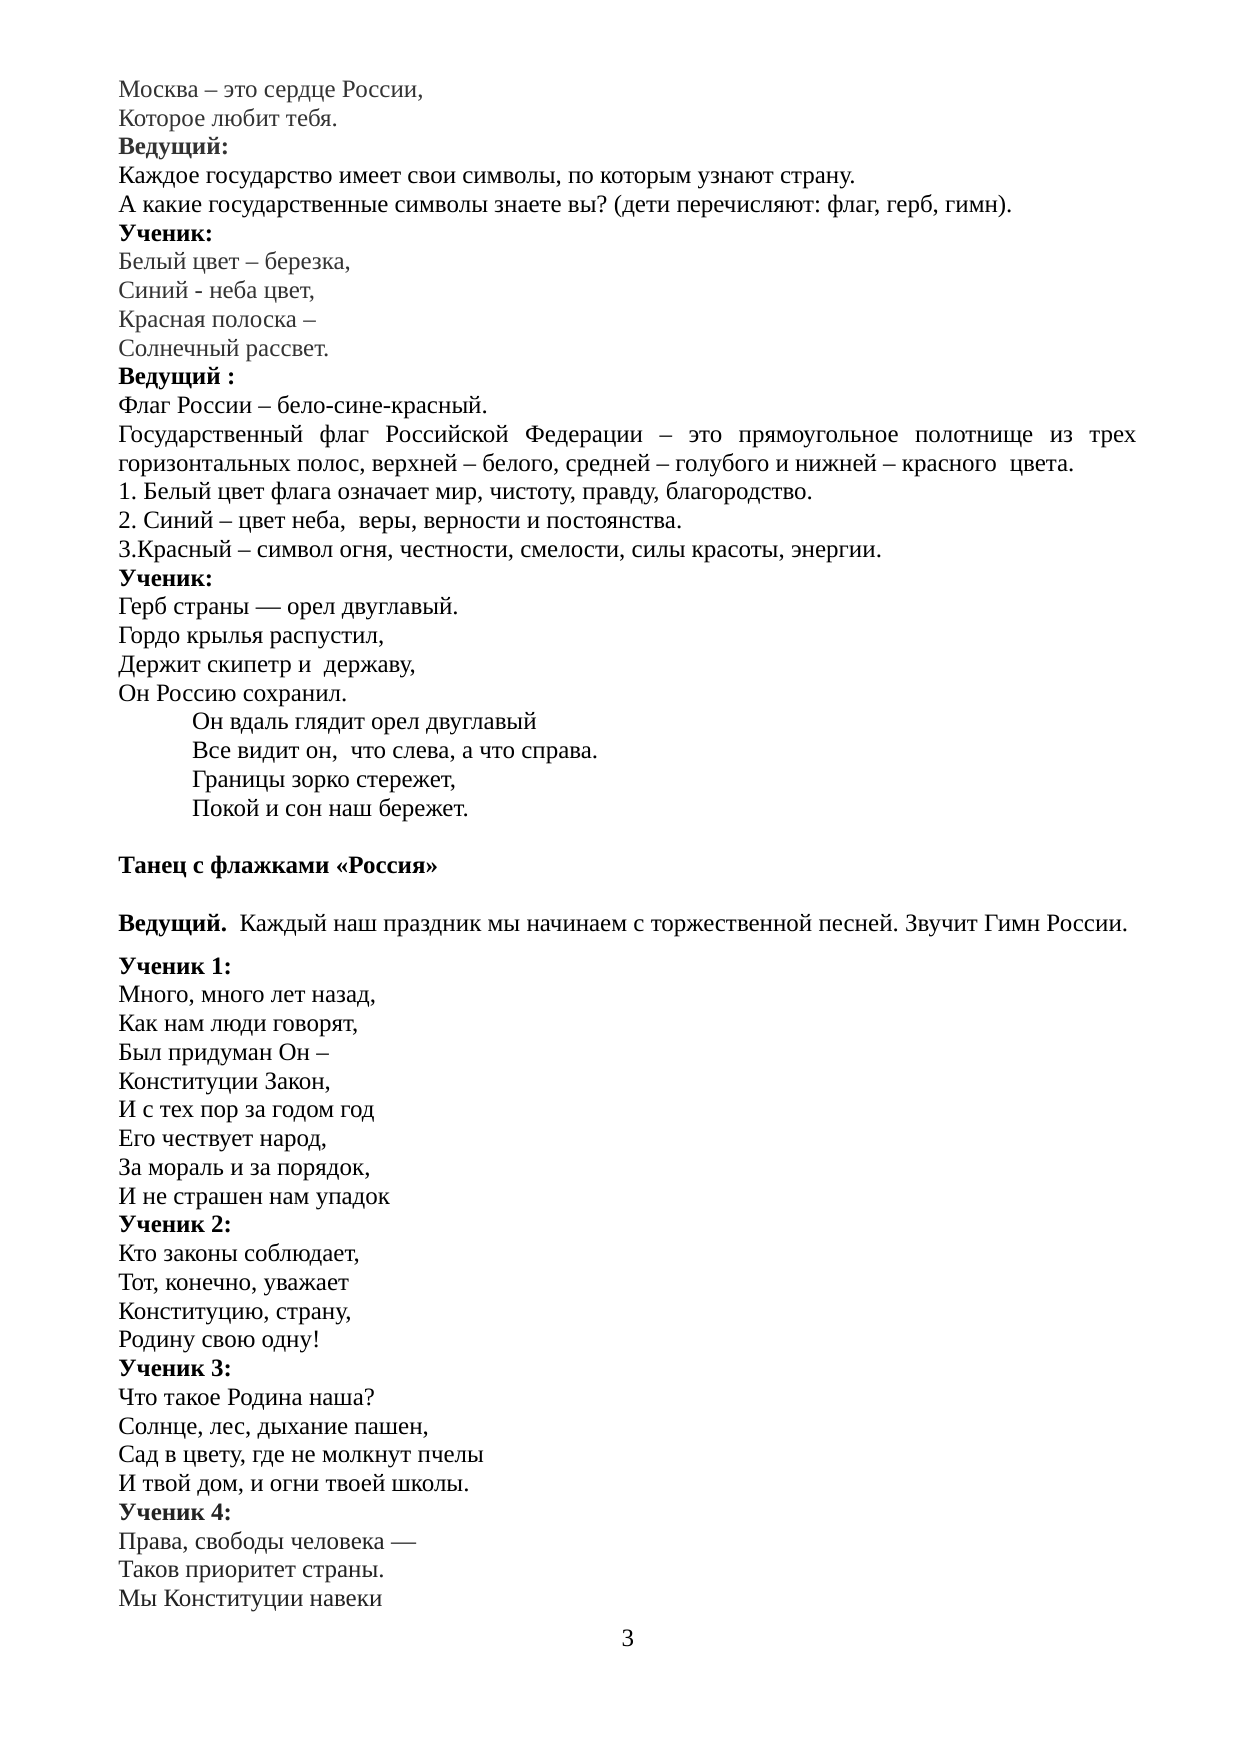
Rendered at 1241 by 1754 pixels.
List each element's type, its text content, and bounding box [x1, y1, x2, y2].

text Все видит он, что слева, а что справа. [192, 735, 1137, 764]
text Он Россию сохранил. [118, 678, 1137, 706]
text 3.Красный – символ огня, честности, смелости, силы красоты, энергии. [118, 534, 1137, 563]
text Танец с флажками «Россия» [118, 850, 1137, 879]
text Родину свою одну! [118, 1324, 1137, 1353]
text Ученик: [118, 563, 1137, 591]
text И не страшен нам упадок [118, 1181, 1137, 1209]
text Конституцию, страну, [118, 1296, 1137, 1324]
text Покой и сон наш бережет. [192, 793, 1137, 821]
text Был придуман Он – [118, 1037, 1137, 1066]
text Сад в цвету, где не молкнут пчелы [118, 1439, 1137, 1468]
text Ученик 4: [118, 1497, 1137, 1526]
text Много, много лет назад, [118, 979, 1137, 1008]
text Ведущий: [118, 131, 1137, 160]
text За мораль и за порядок, [118, 1152, 1137, 1181]
text Границы зорко стережет, [192, 764, 1137, 793]
text И твой дом, и огни твоей школы. [118, 1468, 1137, 1497]
text Ученик 2: [118, 1209, 1137, 1238]
text 1. Белый цвет флага означает мир, чистоту, правду, благородство. [118, 476, 1137, 505]
text Солнце, лес, дыхание пашен, [118, 1411, 1137, 1439]
text Каждое государство имеет свои символы, по которым узнают страну. [118, 160, 1137, 189]
text И с тех пор за годом год [118, 1094, 1137, 1123]
text Он вдаль глядит орел двуглавый [192, 706, 1137, 735]
text Как нам люди говорят, [118, 1008, 1137, 1037]
text Ученик 1: [118, 951, 1137, 979]
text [118, 1526, 1137, 1612]
text Государственный флаг Российской Федерации – это прямоугольное полотнище из трех горизонтальных полос, верхней – белого, средней – голубого и нижней – красного цвета. [118, 419, 1137, 476]
text Ученик: [118, 218, 1137, 246]
text Конституции Закон, [118, 1066, 1137, 1094]
text Ведущий : [118, 361, 1137, 390]
text Белый цвет – березка, Синий - неба цвет, Красная полоска – Солнечный рассвет. [315, 246, 1137, 361]
text Герб страны — орел двуглавый. [118, 591, 1137, 620]
text Тот, конечно, уважает [118, 1267, 1137, 1296]
text Его чествует народ, [118, 1123, 1137, 1152]
text Что такое Родина наша? [118, 1382, 1137, 1411]
text Москва – это Красная площадь, Москва – это башни Кремля, Москва – это сердце России, Которое любит тебя. [338, 74, 1137, 131]
text Кто законы соблюдает, [118, 1238, 1137, 1267]
text Ученик 3: [118, 1353, 1137, 1382]
text 2. Синий – цвет неба, веры, верности и постоянства. [118, 505, 1137, 534]
text Ведущий. Каждый наш праздник мы начинаем с торжественной песней. Звучит Гимн России. [118, 908, 1137, 936]
text А какие государственные символы знаете вы? (дети перечисляют: флаг, герб, гимн). [118, 189, 1137, 218]
text Гордо крылья распустил, [118, 620, 1137, 649]
text Флаг России – бело-сине-красный. [118, 390, 1137, 419]
text Держит скипетр и державу, [118, 649, 1137, 678]
